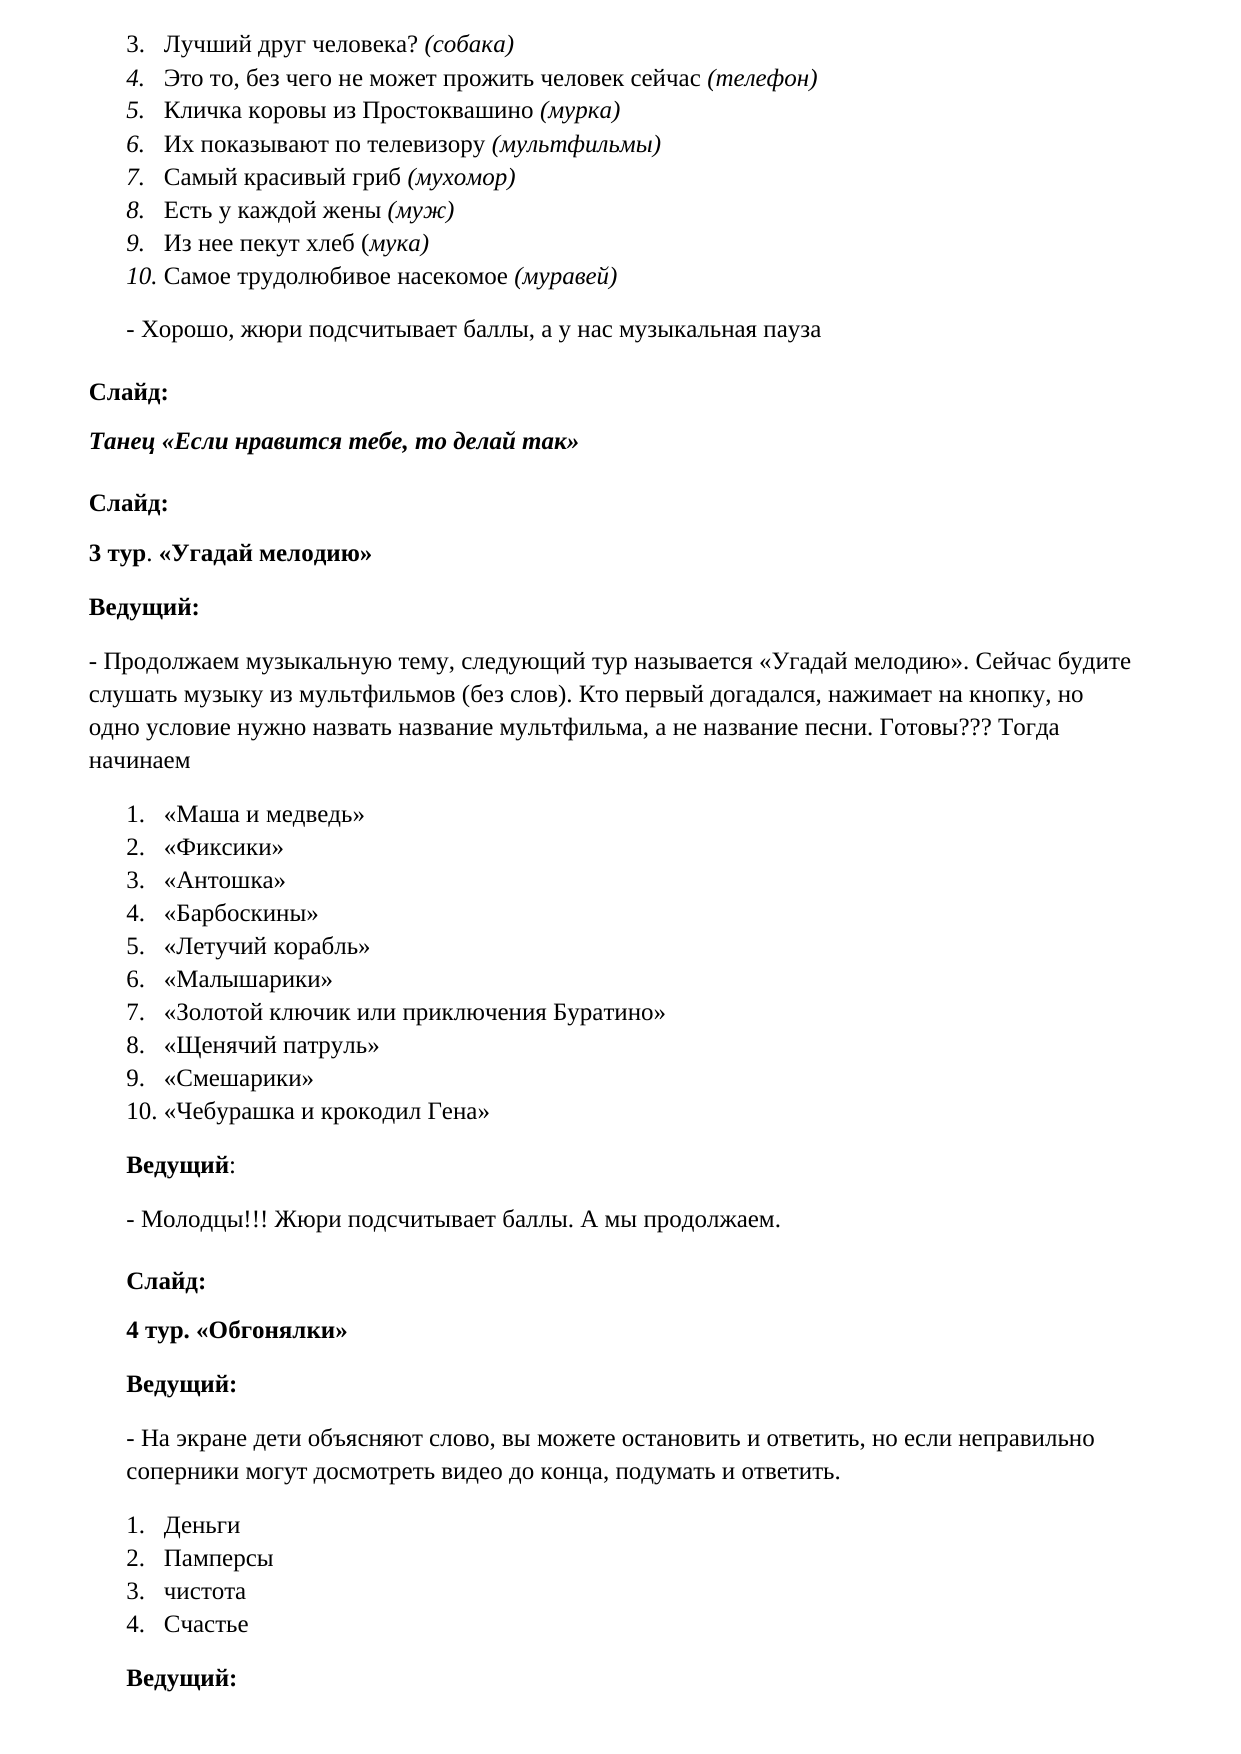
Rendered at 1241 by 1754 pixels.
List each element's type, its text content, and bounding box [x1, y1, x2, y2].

list «Малышарики» [126, 964, 1137, 993]
list «Барбоскины» [126, 898, 1137, 927]
text - На экране дети объясняют слово, вы можете остановить и ответить, но если неправильно соперники могут досмотреть видео до конца, подумать и ответить. [126, 1423, 1137, 1485]
list Из нее пекут хлеб (мука) [126, 228, 1137, 256]
text Слайд: [89, 1266, 1137, 1294]
list «Золотой ключик или приключения Буратино» [126, 997, 1137, 1026]
list Самое трудолюбивое насекомое (муравей) [126, 261, 1137, 289]
text Ведущий: [89, 1369, 1137, 1398]
list Это то, без чего не может прожить человек сейчас (телефон) [126, 63, 1137, 91]
list Кличка коровы из Простоквашино (мурка) [126, 96, 1137, 124]
text Ведущий: [126, 1150, 1137, 1178]
list «Маша и медведь» [126, 799, 1137, 827]
list «Чебурашка и крокодил Гена» [126, 1096, 1137, 1125]
text Ведущий: [126, 1663, 1137, 1692]
list Деньги [126, 1510, 1137, 1539]
list чистота [126, 1576, 1137, 1605]
list «Смешарики» [126, 1063, 1137, 1092]
text - Хорошо, жюри подсчитывает баллы, а у нас музыкальная пауза [126, 314, 1137, 343]
text 3 тур. «Угадай мелодию» [89, 538, 1137, 567]
list «Летучий корабль» [126, 931, 1137, 959]
list Их показывают по телевизору (мультфильмы) [126, 129, 1137, 157]
text Слайд: [89, 488, 1137, 517]
list Есть у каждой жены (муж) [126, 195, 1137, 223]
list Счастье [126, 1609, 1137, 1638]
list «Антошка» [126, 865, 1137, 893]
text - Продолжаем музыкальную тему, следующий тур называется «Угадай мелодию». Сейчас будите слушать музыку из мультфильмов (без слов). Кто первый догадался, нажимает на кнопку, но одно условие нужно назвать название мультфильма, а не название песни. Готовы??? Тогда начинаем [89, 646, 1137, 774]
text Танец «Если нравится тебе, то делай так» [89, 426, 1137, 455]
text 4 тур. «Обгонялки» [126, 1315, 1137, 1344]
list Лучший друг человека? (собака) [126, 29, 1137, 58]
text - Молодцы!!! Жюри подсчитывает баллы. А мы продолжаем. [126, 1204, 1137, 1232]
list Памперсы [126, 1543, 1137, 1572]
list «Щенячий патруль» [126, 1030, 1137, 1059]
list Самый красивый гриб (мухомор) [126, 162, 1137, 190]
list «Фиксики» [126, 832, 1137, 861]
text Ведущий: [89, 592, 1137, 621]
text Слайд: [89, 377, 1137, 406]
